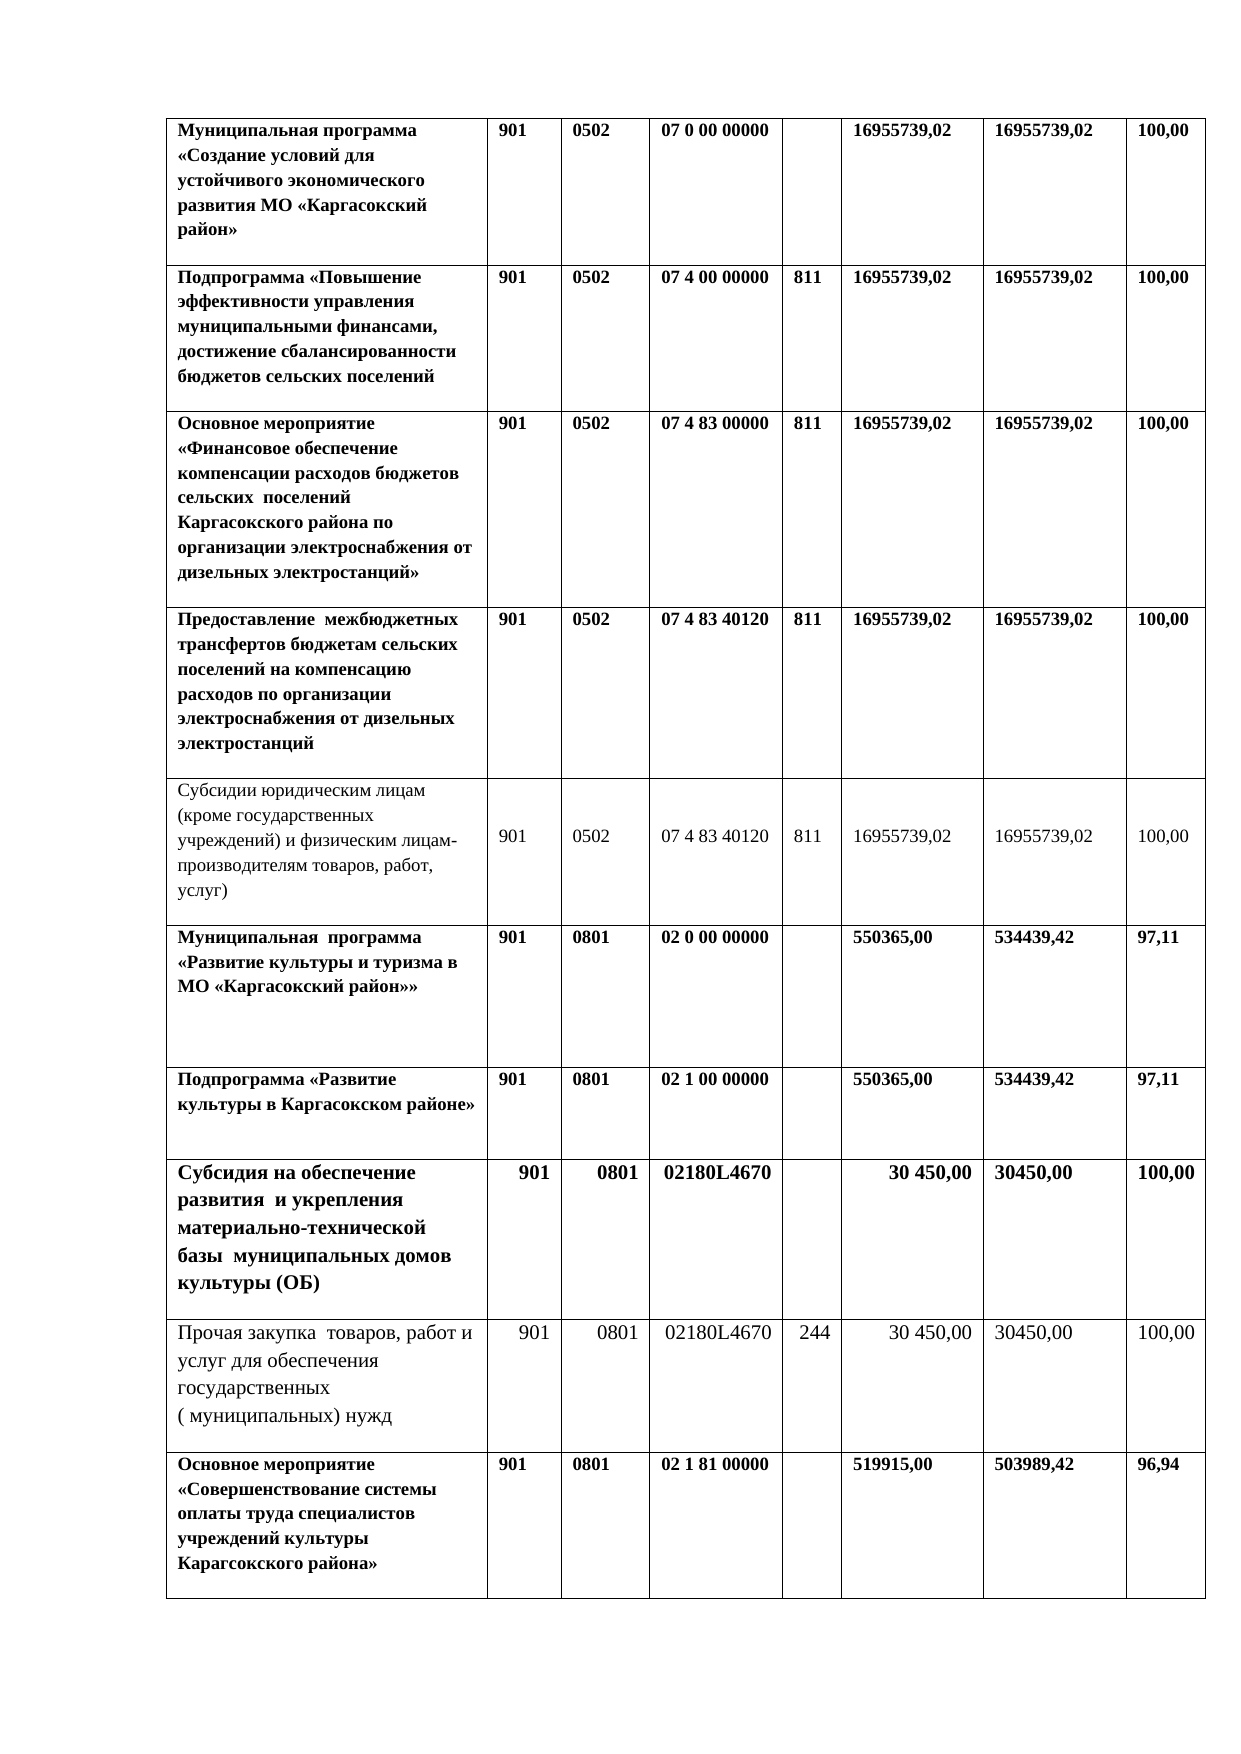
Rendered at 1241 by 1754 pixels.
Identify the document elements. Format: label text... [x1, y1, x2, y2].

table_cell 503989,42 [984, 1453, 1126, 1598]
table_cell 901 [488, 266, 561, 411]
table_cell 97,11 [1127, 1068, 1205, 1159]
table_cell 0502 [562, 779, 649, 925]
table_cell 0801 [562, 926, 649, 1067]
table_cell Подпрограмма «Повышение эффективности управления муниципальными финансами, достижение сбалансированности бюджетов сельских поселений [167, 266, 487, 411]
table_cell 07 4 00 00000 [650, 266, 782, 411]
table_cell Субсидии юридическим лицам (кроме государственных учреждений) и физическим лицам- производителям товаров, работ, услуг) [167, 779, 487, 925]
table_cell 07 0 00 00000 [650, 119, 782, 264]
table_cell Подпрограмма «Развитие культуры в Каргасокском районе» [167, 1068, 487, 1159]
table_cell 100,00 [1127, 119, 1205, 264]
table_cell 02 1 81 00000 [650, 1453, 782, 1598]
table_cell 30450,00 [984, 1160, 1126, 1319]
table_cell 901 [488, 1453, 561, 1598]
table_cell 550365,00 [842, 926, 983, 1067]
table_cell [783, 926, 841, 1067]
table_cell Предоставление межбюджетных трансфертов бюджетам сельских поселений на компенсацию расходов по организации электроснабжения от дизельных электростанций [167, 608, 487, 778]
table_cell Основное мероприятие «Финансовое обеспечение компенсации расходов бюджетов сельских поселений Каргасокского района по организации электроснабжения от дизельных электростанций» [167, 412, 487, 607]
table_cell Муниципальная программа «Создание условий для устойчивого экономического развития МО «Каргасокский район» [167, 119, 487, 264]
table_cell 0801 [562, 1160, 649, 1319]
table_cell 244 [783, 1320, 841, 1452]
table_cell 30 450,00 [842, 1320, 983, 1452]
table_cell [783, 1068, 841, 1159]
table_cell 901 [488, 1320, 561, 1452]
table_cell 811 [783, 266, 841, 411]
table_cell 16955739,02 [842, 119, 983, 264]
table_cell 901 [488, 779, 561, 925]
table_cell 901 [488, 608, 561, 778]
table_cell 97,11 [1127, 926, 1205, 1067]
table_cell 16955739,02 [842, 779, 983, 925]
table_cell 100,00 [1127, 608, 1205, 778]
table_cell 16955739,02 [842, 608, 983, 778]
table_cell 16955739,02 [984, 119, 1126, 264]
table_cell 100,00 [1127, 1160, 1205, 1319]
table_cell 901 [488, 1160, 561, 1319]
table_cell 901 [488, 926, 561, 1067]
table_cell 30 450,00 [842, 1160, 983, 1319]
table_cell [783, 1160, 841, 1319]
table_cell [783, 119, 841, 264]
table_cell 16955739,02 [842, 412, 983, 607]
table_cell 0502 [562, 266, 649, 411]
table_cell [783, 1453, 841, 1598]
table_cell 0801 [562, 1453, 649, 1598]
table_cell 901 [488, 1068, 561, 1159]
table_cell 100,00 [1127, 779, 1205, 925]
table_cell 0502 [562, 412, 649, 607]
table_cell Основное мероприятие «Совершенствование системы оплаты труда специалистов учреждений культуры Карагсокского района» [167, 1453, 487, 1598]
table_cell 02 1 00 00000 [650, 1068, 782, 1159]
table_cell Субсидия на обеспечение развития и укрепления материально-технической базы муниципальных домов культуры (ОБ) [167, 1160, 487, 1319]
table_cell 100,00 [1127, 412, 1205, 607]
table_cell 811 [783, 608, 841, 778]
table_cell 811 [783, 412, 841, 607]
table_cell 534439,42 [984, 1068, 1126, 1159]
table_cell 901 [488, 412, 561, 607]
table_cell 534439,42 [984, 926, 1126, 1067]
table_cell 07 4 83 40120 [650, 779, 782, 925]
table_cell 519915,00 [842, 1453, 983, 1598]
table_cell 0502 [562, 119, 649, 264]
table_cell 02 0 00 00000 [650, 926, 782, 1067]
table_cell 811 [783, 779, 841, 925]
table_cell 100,00 [1127, 1320, 1205, 1452]
table_cell 16955739,02 [984, 608, 1126, 778]
table_cell 550365,00 [842, 1068, 983, 1159]
table_cell 96,94 [1127, 1453, 1205, 1598]
table_cell 02180L4670 [650, 1320, 782, 1452]
table_cell 0801 [562, 1320, 649, 1452]
table_cell 07 4 83 00000 [650, 412, 782, 607]
table_cell 16955739,02 [984, 266, 1126, 411]
table_cell 30450,00 [984, 1320, 1126, 1452]
table_cell 16955739,02 [842, 266, 983, 411]
table_cell 16955739,02 [984, 779, 1126, 925]
table_cell 0801 [562, 1068, 649, 1159]
table_cell 07 4 83 40120 [650, 608, 782, 778]
table_cell Муниципальная программа «Развитие культуры и туризма в МО «Каргасокский район»» [167, 926, 487, 1067]
table_cell 0502 [562, 608, 649, 778]
table_cell 901 [488, 119, 561, 264]
table_cell 02180L4670 [650, 1160, 782, 1319]
table_cell 100,00 [1127, 266, 1205, 411]
table_cell 16955739,02 [984, 412, 1126, 607]
table_cell Прочая закупка товаров, работ и услуг для обеспечения государственных ( муниципальных) нужд [167, 1320, 487, 1452]
